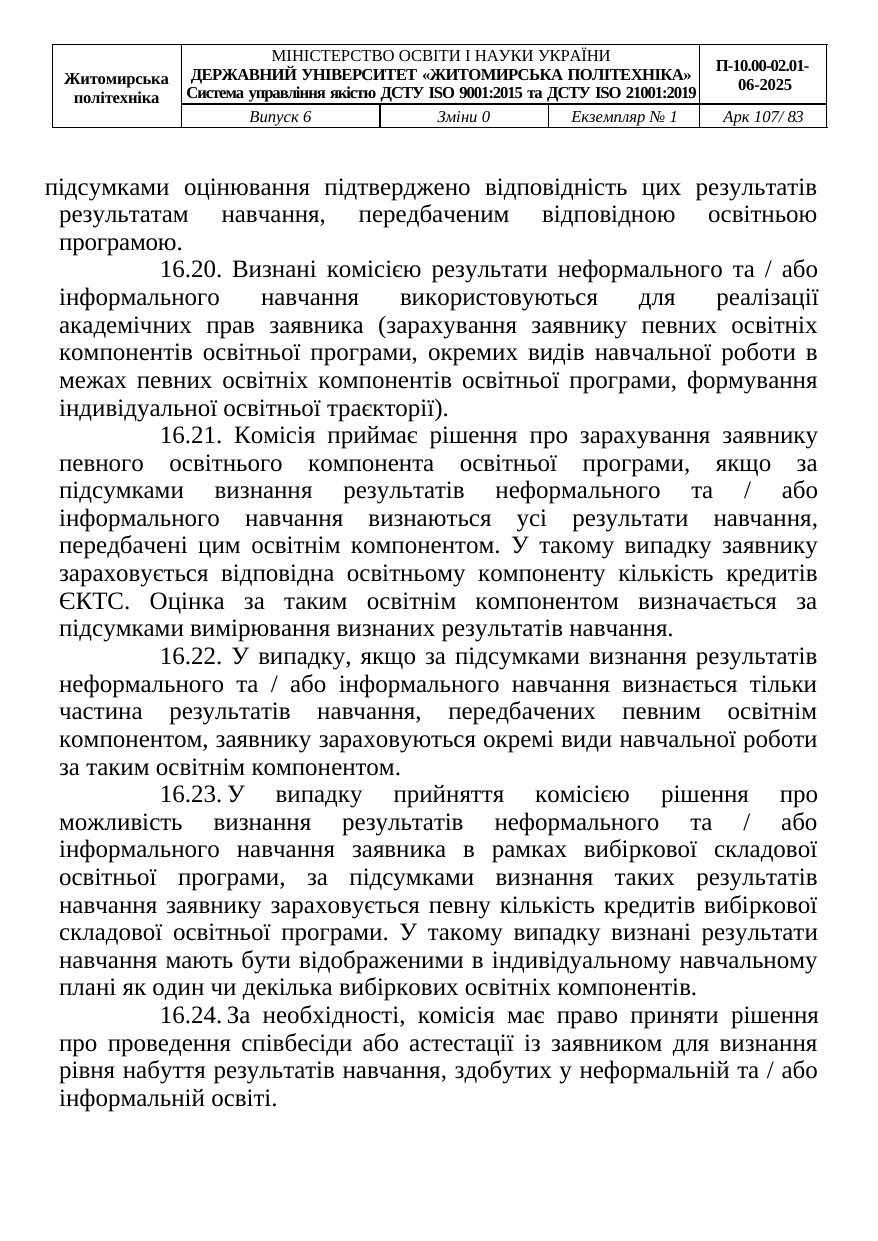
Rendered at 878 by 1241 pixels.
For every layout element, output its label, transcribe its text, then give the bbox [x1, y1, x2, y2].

text підсумками оцінювання підтверджено відповідність цих результатів результатам навчання, передбаченим відповідною освітньою програмою. [44, 173, 818, 256]
list У випадку прийняття комісією рішення про можливість визнання результатів неформального та / або інформального навчання заявника в рамках вибіркової складової освітньої програми, за підсумками визнання таких результатів навчання заявнику зараховується певну кількість кредитів вибіркової складової освітньої програми. У такому випадку визнані результати навчання мають бути відображеними в індивідуальному навчальному плані як один чи декілька вибіркових освітніх компонентів. [59, 781, 818, 1001]
list Комісія приймає рішення про зарахування заявнику певного освітнього компонента освітньої програми, якщо за підсумками визнання результатів неформального та / або інформального навчання визнаються усі результати навчання, передбачені цим освітнім компонентом. У такому випадку заявнику зараховується відповідна освітньому компоненту кількість кредитів ЄКТС. Оцінка за таким освітнім компонентом визначається за підсумками вимірювання визнаних результатів навчання. [59, 421, 818, 642]
list У випадку, якщо за підсумками визнання результатів неформального та / або інформального навчання визнається тільки частина результатів навчання, передбачених певним освітнім компонентом, заявнику зараховуються окремі види навчальної роботи за таким освітнім компонентом. [59, 642, 818, 780]
list Визнані комісією результати неформального та / або інформального навчання використовуються для реалізації академічних прав заявника (зарахування заявнику певних освітніх компонентів освітньої програми, окремих видів навчальної роботи в межах певних освітніх компонентів освітньої програми, формування індивідуальної освітньої траєкторії). [59, 256, 818, 421]
list За необхідності, комісія має право приняти рішення про проведення співбесіди або астестації із заявником для визнання рівня набуття результатів навчання, здобутих у неформальній та / або інформальній освіті. [59, 1001, 819, 1112]
